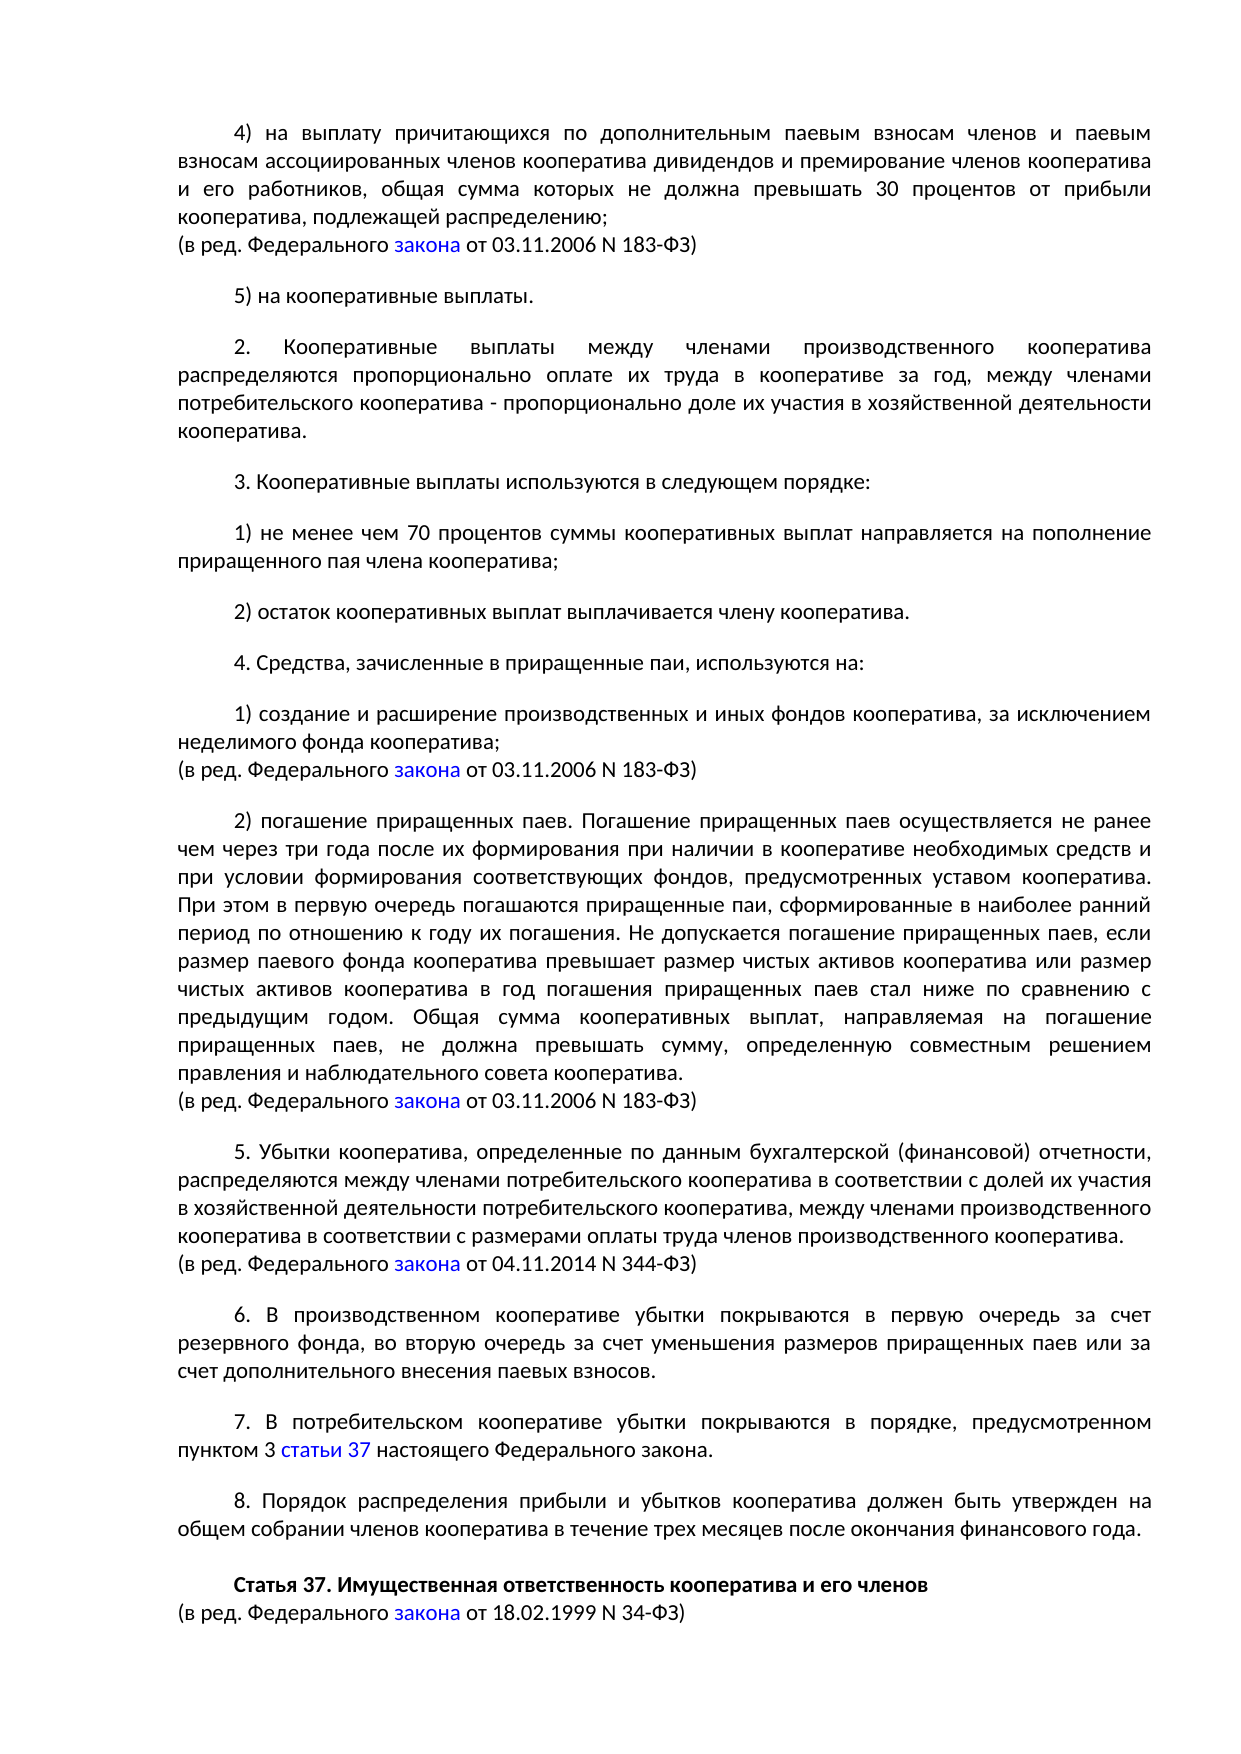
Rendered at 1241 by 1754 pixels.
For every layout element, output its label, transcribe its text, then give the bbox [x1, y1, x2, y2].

text (в ред. Федерального закона от 18.02.1999 N 34-ФЗ) [177, 1598, 1152, 1626]
text 1) создание и расширение производственных и иных фондов кооператива, за исключением неделимого фонда кооператива; [177, 699, 1152, 755]
text 8. Порядок распределения прибыли и убытков кооператива должен быть утвержден на общем собрании членов кооператива в течение трех месяцев после окончания финансового года. [177, 1486, 1152, 1542]
text 3. Кооперативные выплаты используются в следующем порядке: [177, 467, 1152, 495]
text 5) на кооперативные выплаты. [177, 281, 1152, 309]
text 4) на выплату причитающихся по дополнительным паевым взносам членов и паевым взносам ассоциированных членов кооператива дивидендов и премирование членов кооператива и его работников, общая сумма которых не должна превышать 30 процентов от прибыли кооператива, подлежащей распределению; [177, 118, 1152, 230]
text (в ред. Федерального закона от 04.11.2014 N 344-ФЗ) [177, 1249, 1152, 1277]
text (в ред. Федерального закона от 03.11.2006 N 183-ФЗ) [177, 755, 1152, 783]
text (в ред. Федерального закона от 03.11.2006 N 183-ФЗ) [177, 1086, 1152, 1114]
text 2) погашение приращенных паев. Погашение приращенных паев осуществляется не ранее чем через три года после их формирования при наличии в кооперативе необходимых средств и при условии формирования соответствующих фондов, предусмотренных уставом кооператива. При этом в первую очередь погашаются приращенные паи, сформированные в наиболее ранний период по отношению к году их погашения. Не допускается погашение приращенных паев, если размер паевого фонда кооператива превышает размер чистых активов кооператива или размер чистых активов кооператива в год погашения приращенных паев стал ниже по сравнению с предыдущим годом. Общая сумма кооперативных выплат, направляемая на погашение приращенных паев, не должна превышать сумму, определенную совместным решением правления и наблюдательного совета кооператива. [177, 806, 1152, 1086]
text 4. Средства, зачисленные в приращенные паи, используются на: [177, 648, 1152, 676]
text 1) не менее чем 70 процентов суммы кооперативных выплат направляется на пополнение приращенного пая члена кооператива; [177, 518, 1152, 574]
text 2. Кооперативные выплаты между членами производственного кооператива распределяются пропорционально оплате их труда в кооперативе за год, между членами потребительского кооператива - пропорционально доле их участия в хозяйственной деятельности кооператива. [177, 332, 1152, 444]
text 2) остаток кооперативных выплат выплачивается члену кооператива. [177, 597, 1152, 625]
text 5. Убытки кооператива, определенные по данным бухгалтерской (финансовой) отчетности, распределяются между членами потребительского кооператива в соответствии с долей их участия в хозяйственной деятельности потребительского кооператива, между членами производственного кооператива в соответствии с размерами оплаты труда членов производственного кооператива. [177, 1137, 1152, 1249]
text 7. В потребительском кооперативе убытки покрываются в порядке, предусмотренном пунктом 3 статьи 37 настоящего Федерального закона. [177, 1407, 1152, 1463]
title Статья 37. Имущественная ответственность кооператива и его членов [177, 1570, 1152, 1598]
text 6. В производственном кооперативе убытки покрываются в первую очередь за счет резервного фонда, во вторую очередь за счет уменьшения размеров приращенных паев или за счет дополнительного внесения паевых взносов. [177, 1300, 1152, 1384]
text (в ред. Федерального закона от 03.11.2006 N 183-ФЗ) [177, 230, 1152, 258]
